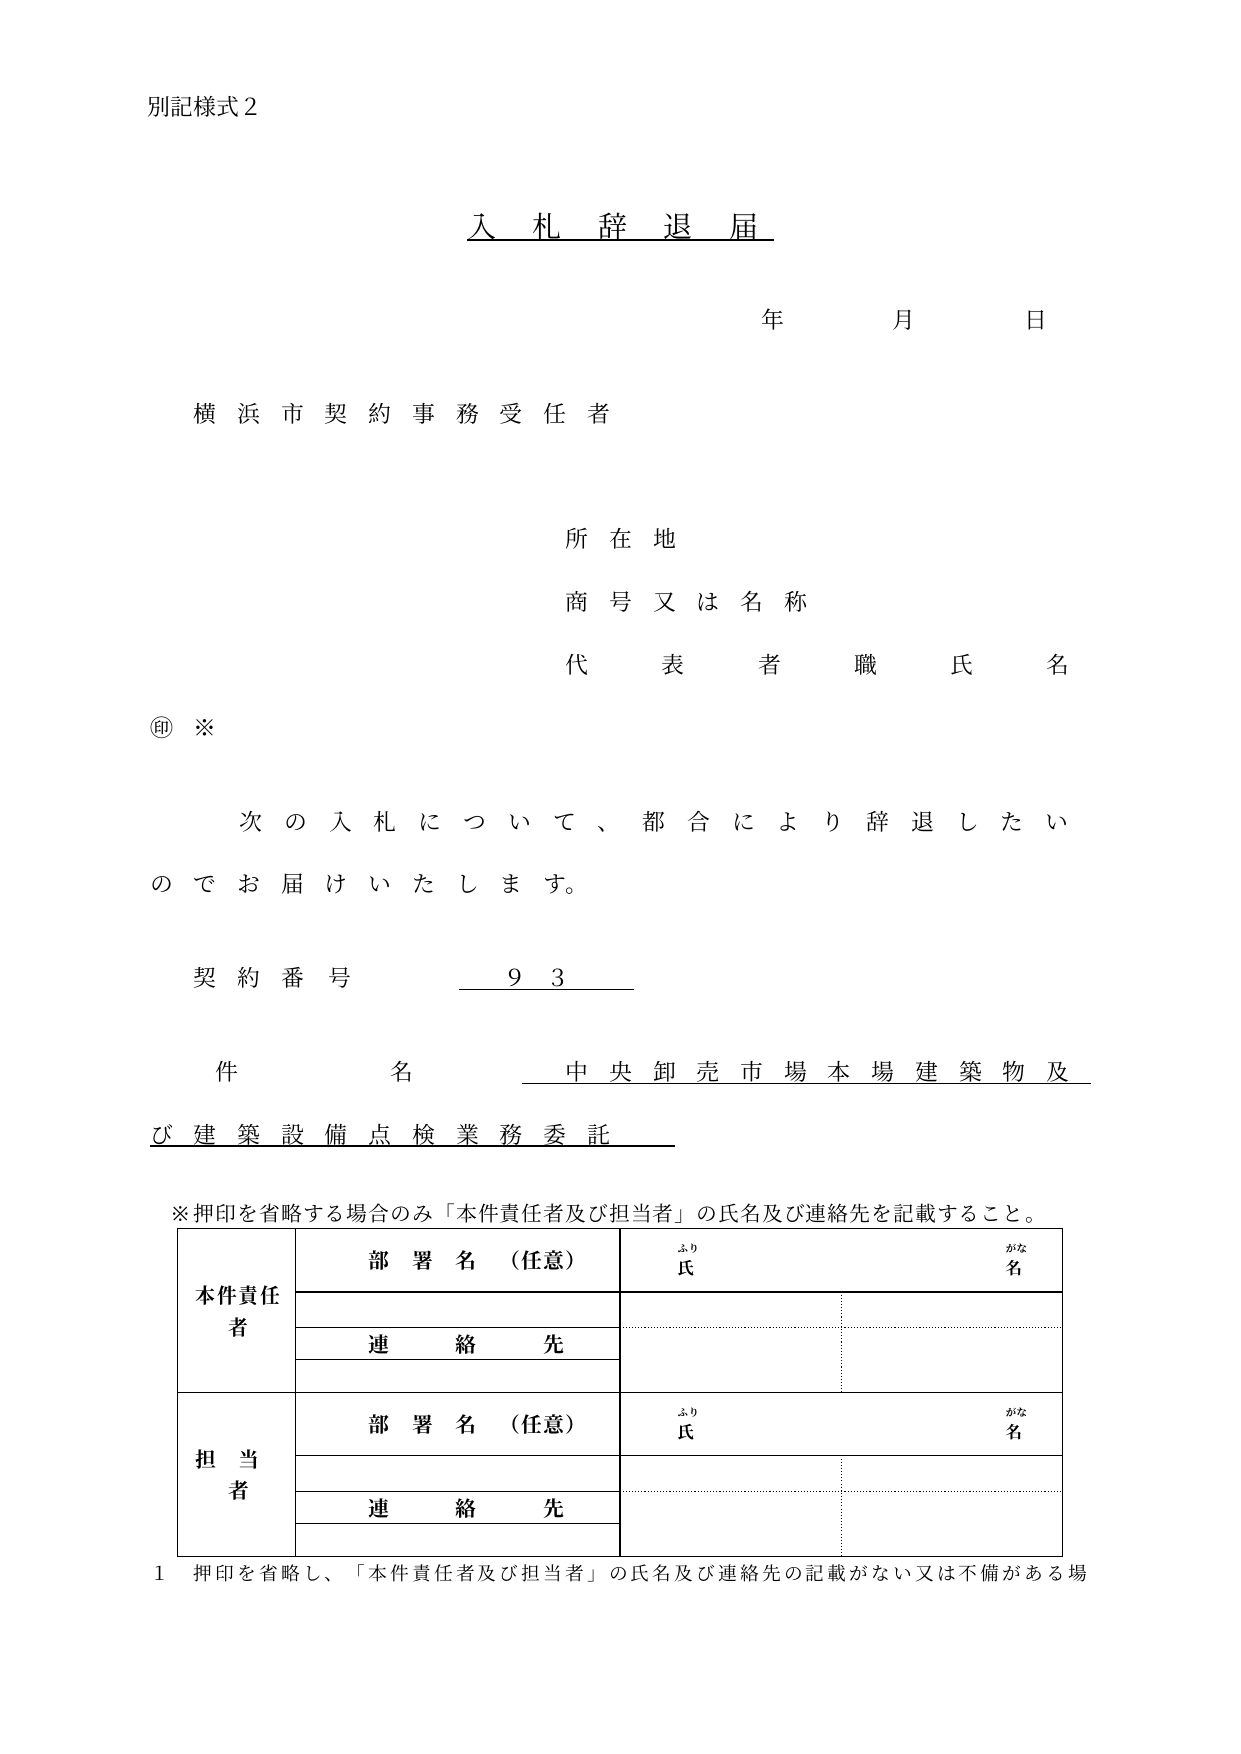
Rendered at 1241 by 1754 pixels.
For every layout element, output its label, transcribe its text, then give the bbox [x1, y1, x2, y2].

table_cell [621, 1327, 841, 1392]
table_header 本件責任者 [178, 1229, 295, 1392]
table_cell 担当者 [178, 1393, 295, 1556]
table_cell [621, 1456, 841, 1491]
text 件 名 中央卸売市場本場建築物及び建築設備点検業務委託 [150, 1039, 1090, 1165]
table_cell [296, 1524, 619, 1556]
text 入 札 辞 退 届 [150, 193, 1090, 256]
text ※押印を省略する場合のみ「本件責任者及び担当者」の氏名及び連絡先を記載すること。 [150, 1196, 1090, 1228]
text 年 月 日 [150, 287, 1067, 350]
table_cell [841, 1491, 1062, 1556]
table_cell [296, 1360, 619, 1392]
table_header 部 署 名 （任意） [296, 1229, 619, 1291]
table_cell [296, 1293, 619, 1327]
table_cell 部 署 名 （任意） [296, 1393, 619, 1455]
text 商号又は名称 [150, 569, 1090, 632]
text 代表者職氏名 ㊞※ [150, 632, 1090, 757]
table_cell [841, 1293, 1062, 1327]
table_cell [841, 1327, 1062, 1392]
text 所在地 [150, 507, 1090, 569]
table_cell [621, 1491, 841, 1556]
table_cell [841, 1456, 1062, 1491]
text 契約番号 ９３ [150, 946, 1090, 1008]
table_cell [296, 1456, 619, 1491]
text 次の入札について、都合により辞退したいのでお届けいたします。 [150, 789, 1090, 914]
table_cell 連 絡 先 [296, 1492, 619, 1523]
table_header [621, 1229, 1062, 1291]
table_cell [621, 1293, 841, 1327]
table_cell 連 絡 先 [296, 1328, 619, 1359]
text 横浜市契約事務受任者 [150, 381, 1090, 444]
table_cell [621, 1393, 1062, 1455]
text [150, 1557, 1090, 1588]
